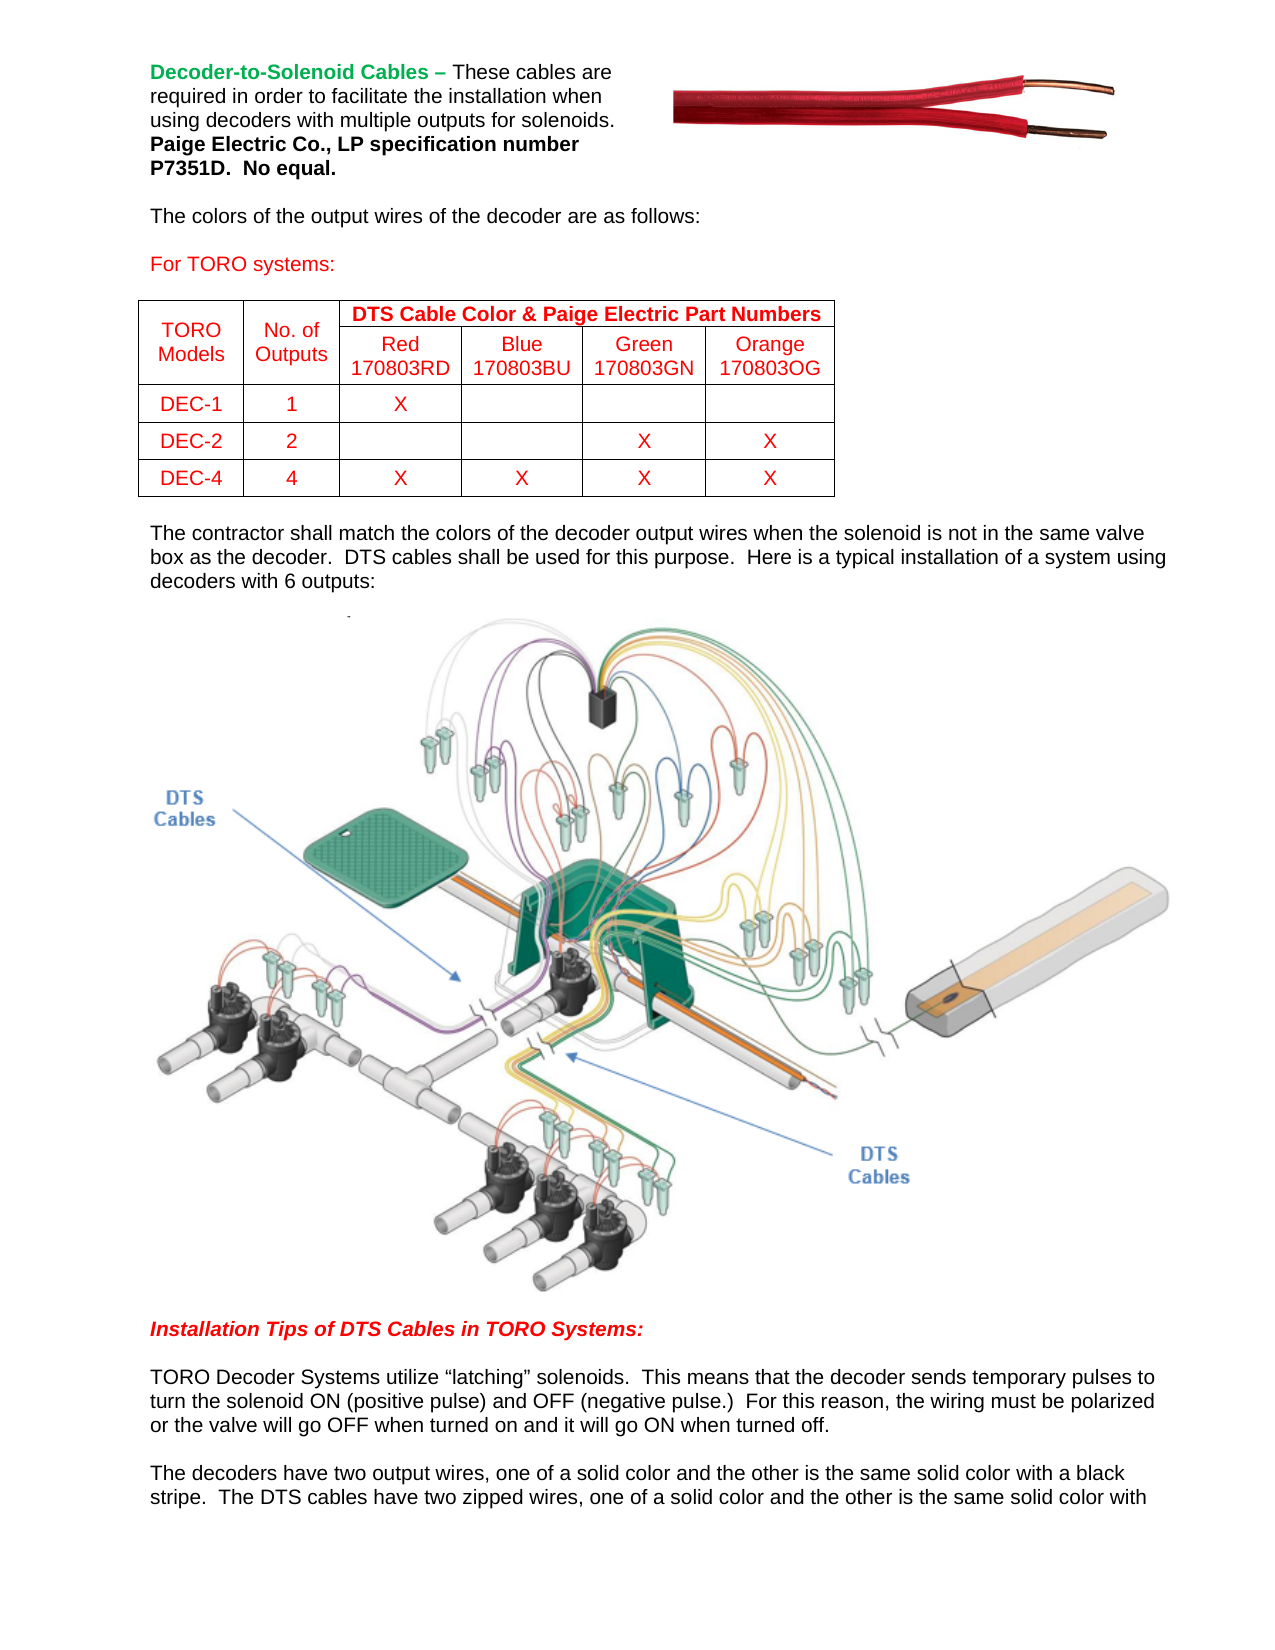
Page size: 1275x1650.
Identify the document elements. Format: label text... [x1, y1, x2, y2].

text TORO Decoder Systems utilize “latching” solenoids. This means that the decoder sends temporary pulses to turn the solenoid ON (positive pulse) and OFF (negative pulse.) For this reason, the wiring must be polarized or the valve will go OFF when turned on and it will go ON when turned off. [150, 1365, 1170, 1437]
text Paige Electric Co., LP specification number P7351D. No equal. [150, 132, 1170, 180]
text The contractor shall match the colors of the decoder output wires when the solenoid is not in the same valve box as the decoder. DTS cables shall be used for this purpose. Here is a typical installation of a system using decoders with 6 outputs: [150, 521, 1170, 592]
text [150, 1461, 1170, 1509]
table_header No. of Outputs [244, 301, 339, 384]
table_header DTS Cable Color & Paige Electric Part Numbers [340, 301, 834, 326]
table_cell X [706, 423, 834, 459]
table_cell DEC-4 [139, 460, 243, 496]
text The colors of the output wires of the decoder are as follows: [150, 204, 1170, 228]
table_cell 1 [244, 385, 339, 422]
picture [150, 616, 1171, 1293]
table_cell X [340, 385, 461, 422]
text Decoder-to-Solenoid Cables – These cables are required in order to facilitate the installation when using decoders with multiple outputs for solenoids. [150, 60, 1170, 132]
table_cell [706, 385, 834, 422]
table_cell 2 [244, 423, 339, 459]
table_cell X [583, 423, 705, 459]
table_cell Red 170803RD [340, 327, 461, 384]
table_cell X [340, 460, 461, 496]
table_cell X [583, 460, 705, 496]
table_cell DEC-1 [139, 385, 243, 422]
table_cell X [462, 460, 582, 496]
table_cell Green 170803GN [583, 327, 705, 384]
table_cell [583, 385, 705, 422]
picture [673, 62, 1122, 156]
table_cell Orange 170803OG [706, 327, 834, 384]
text For TORO systems: [150, 252, 1170, 276]
text Installation Tips of DTS Cables in TORO Systems: [150, 1317, 1170, 1341]
table_cell 4 [244, 460, 339, 496]
table_header TORO Models [139, 301, 243, 384]
table_cell [462, 423, 582, 459]
table_cell [340, 423, 461, 459]
table_cell X [706, 460, 834, 496]
table_cell Blue 170803BU [462, 327, 582, 384]
table_cell DEC-2 [139, 423, 243, 459]
table_cell [462, 385, 582, 422]
